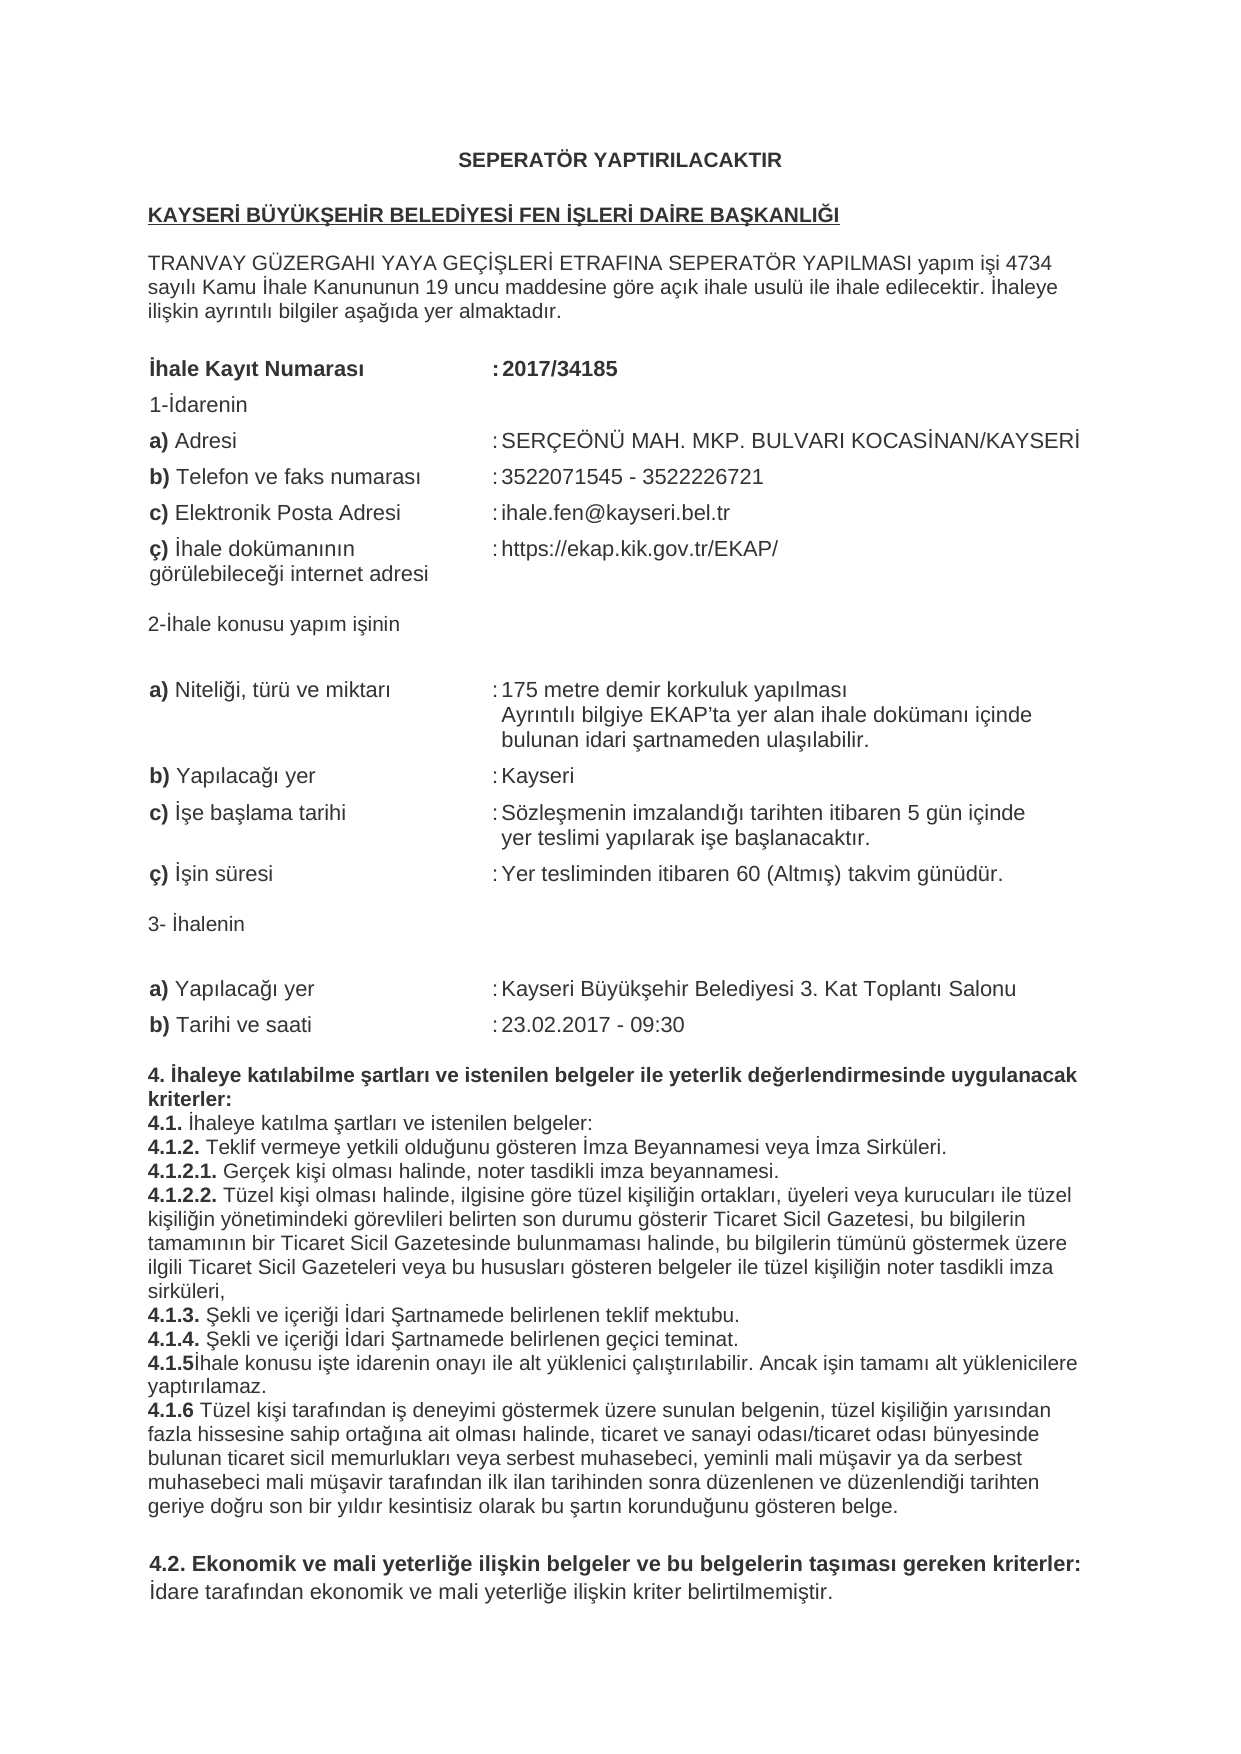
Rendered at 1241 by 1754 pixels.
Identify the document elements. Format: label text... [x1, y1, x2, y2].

text SEPERATÖR YAPTIRILACAKTIR [148, 148, 1093, 172]
table_header 175 metre demir korkuluk yapılması Ayrıntılı bilgiye EKAP’ta yer alan ihale dokümanı içinde bulunan idari şartnameden ulaşılabilir. [500, 667, 1093, 754]
table_header 2017/34185 [501, 354, 1093, 382]
table_cell Kayseri [500, 754, 1093, 790]
text KAYSERİ BÜYÜKŞEHİR BELEDİYESİ FEN İŞLERİ DAİRE BAŞKANLIĞI TRANVAY GÜZERGAHI YAYA GEÇİŞLERİ ETRAFINA SEPERATÖR YAPILMASI yapım işi 4734 sayılı Kamu İhale Kanununun 19 uncu maddesine göre açık ihale usulü ile ihale edilecektir. İhaleye ilişkin ayrıntılı bilgiler aşağıda yer almaktadır. [148, 203, 1093, 323]
table_cell ç) İhale dokümanının görülebileceği internet adresi [148, 527, 490, 588]
table_header 1-İdarenin [148, 382, 1093, 418]
table_cell c) Elektronik Posta Adresi [148, 491, 490, 527]
table_cell https://ekap.kik.gov.tr/EKAP/ [500, 527, 1093, 588]
text 3- İhalenin [148, 887, 1093, 935]
table_cell SERÇEÖNÜ MAH. MKP. BULVARI KOCASİNAN/KAYSERİ [500, 418, 1093, 454]
table_header a) Yapılacağı yer [148, 967, 490, 1003]
table_cell 3522071545 - 3522226721 [500, 455, 1093, 491]
text 4. İhaleye katılabilme şartları ve istenilen belgeler ile yeterlik değerlendirmesinde uygulanacak kriterler: 4.1. İhaleye katılma şartları ve istenilen belgeler: 4.1.2. Teklif vermeye yetkili olduğunu gösteren İmza Beyannamesi veya İmza Sirküleri. 4.1.2.1. Gerçek kişi olması halinde, noter tasdikli imza beyannamesi. 4.1.2.2. Tüzel kişi olması halinde, ilgisine göre tüzel kişiliğin ortakları, üyeleri veya kurucuları ile tüzel kişiliğin yönetimindeki görevlileri belirten son durumu gösterir Ticaret Sicil Gazetesi, bu bilgilerin tamamının bir Ticaret Sicil Gazetesinde bulunmaması halinde, bu bilgilerin tümünü göstermek üzere ilgili Ticaret Sicil Gazeteleri veya bu hususları gösteren belgeler ile tüzel kişiliğin noter tasdikli imza sirküleri, 4.1.3. Şekli ve içeriği İdari Şartnamede belirlenen teklif mektubu. 4.1.4. Şekli ve içeriği İdari Şartnamede belirlenen geçici teminat. 4.1.5İhale konusu işte idarenin onayı ile alt yüklenici çalıştırılabilir. Ancak işin tamamı alt yüklenicilere yaptırılamaz. 4.1.6 Tüzel kişi tarafından iş deneyimi göstermek üzere sunulan belgenin, tüzel kişiliğin yarısından fazla hissesine sahip ortağına ait olması halinde, ticaret ve sanayi odası/ticaret odası bünyesinde bulunan ticaret sicil memurlukları veya serbest muhasebeci, yeminli mali müşavir ya da serbest muhasebeci mali müşavir tarafından ilk ilan tarihinden sonra düzenlenen ve düzenlendiği tarihten geriye doğru son bir yıldır kesintisiz olarak bu şartın korunduğunu gösteren belge. [148, 1039, 1093, 1518]
table_cell a) Adresi [148, 418, 490, 454]
table_header 4.2. Ekonomik ve mali yeterliğe ilişkin belgeler ve bu belgelerin taşıması gereken kriterler: [148, 1549, 1093, 1578]
table_header Kayseri Büyükşehir Belediyesi 3. Kat Toplantı Salonu [500, 967, 1093, 1003]
table_header İhale Kayıt Numarası [148, 354, 490, 382]
table_cell ç) İşin süresi [148, 851, 490, 887]
table_cell ihale.fen@kayseri.bel.tr [500, 491, 1093, 527]
table_cell Sözleşmenin imzalandığı tarihten itibaren 5 gün içinde yer teslimi yapılarak işe başlanacaktır. [500, 790, 1093, 851]
table_header a) Niteliği, türü ve miktarı [148, 667, 490, 754]
table_cell b) Telefon ve faks numarası [148, 455, 490, 491]
text 2-İhale konusu yapım işinin [148, 588, 1093, 636]
table_cell b) Tarihi ve saati [148, 1003, 490, 1039]
table_cell b) Yapılacağı yer [148, 754, 490, 790]
table_cell Yer tesliminden itibaren 60 (Altmış) takvim günüdür. [500, 851, 1093, 887]
table_cell c) İşe başlama tarihi [148, 790, 490, 851]
table_cell 23.02.2017 - 09:30 [500, 1003, 1093, 1039]
table_cell İdare tarafından ekonomik ve mali yeterliğe ilişkin kriter belirtilmemiştir. [148, 1578, 1093, 1606]
